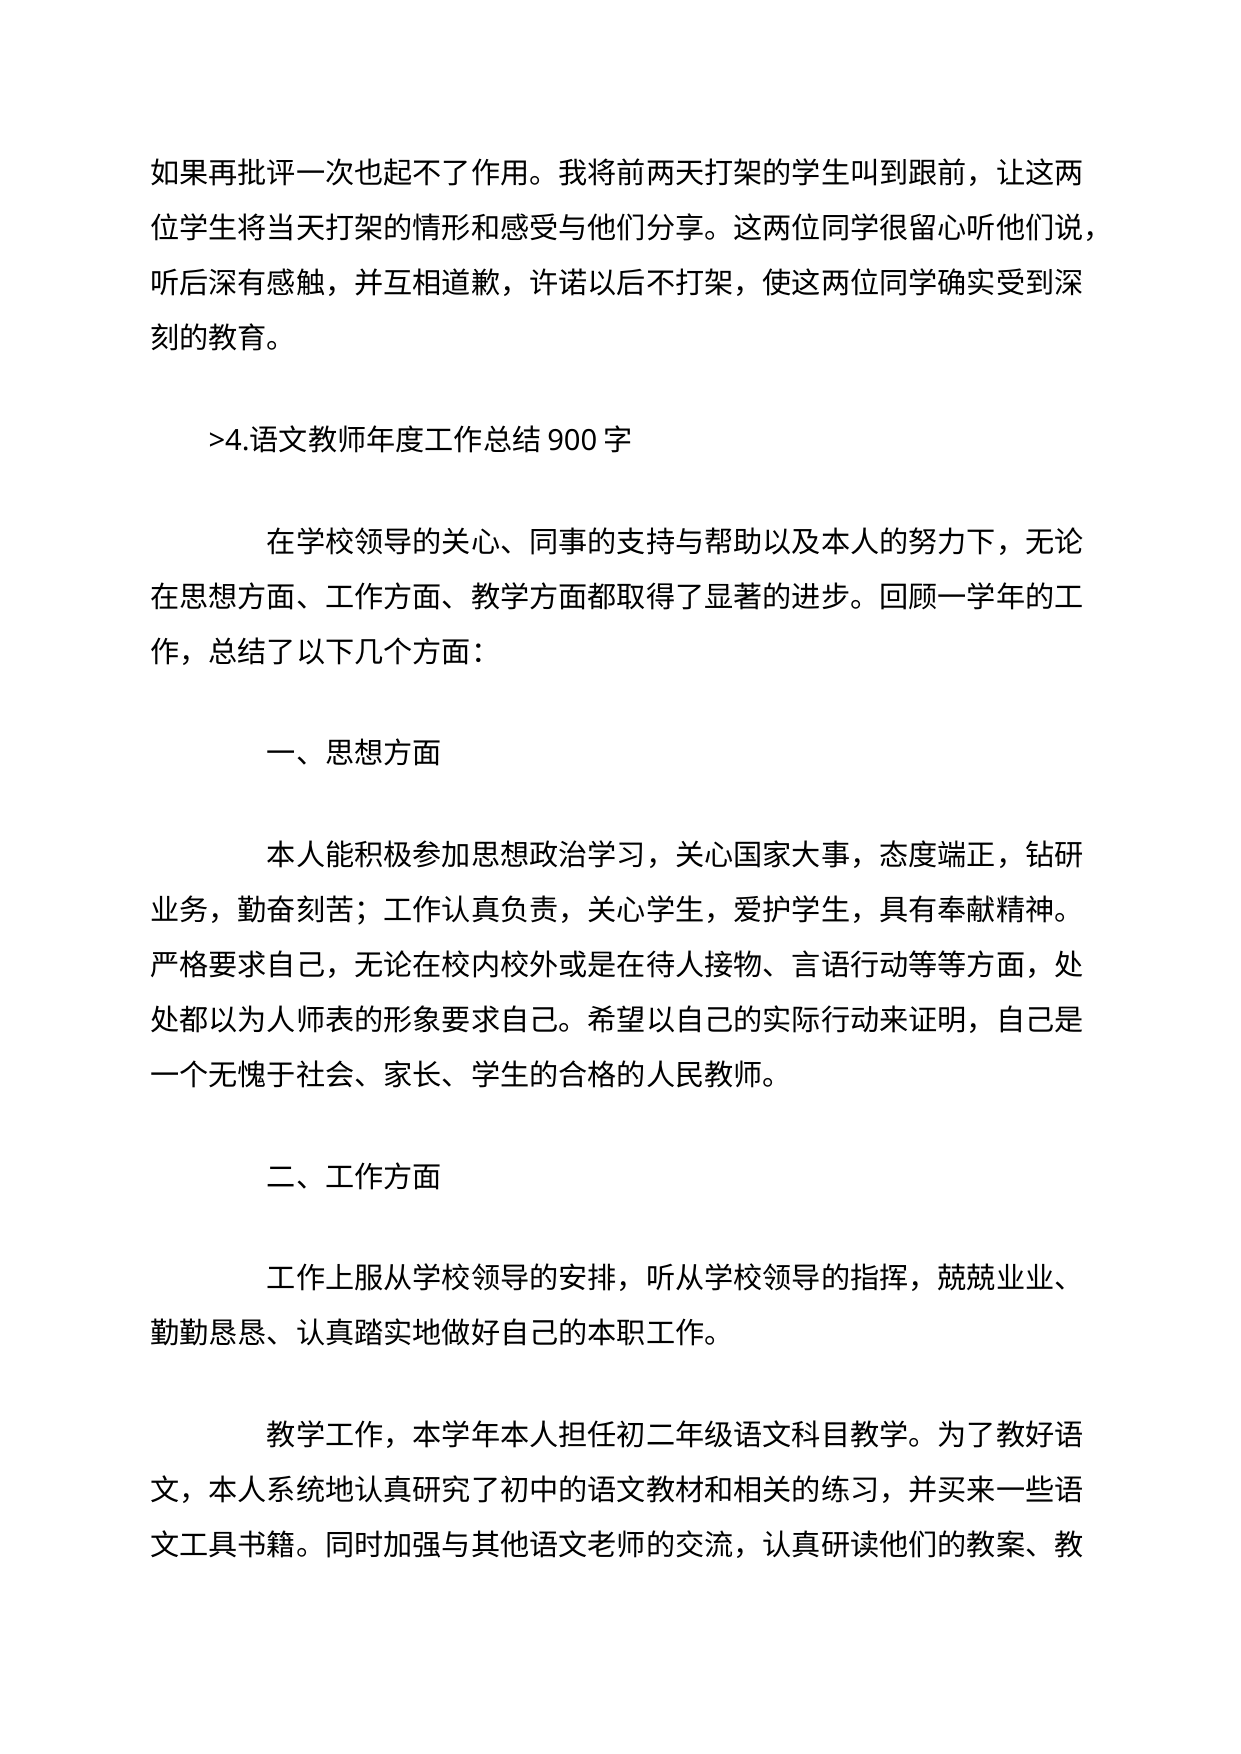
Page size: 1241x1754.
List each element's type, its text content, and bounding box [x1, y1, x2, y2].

text 本人能积极参加思想政治学习，关心国家大事，态度端正，钻研业务，勤奋刻苦；工作认真负责，关心学生，爱护学生，具有奉献精神。严格要求自己，无论在校内校外或是在待人接物、言语行动等等方面，处处都以为人师表的形象要求自己。希望以自己的实际行动来证明，自己是一个无愧于社会、家长、学生的合格的人民教师。 [150, 832, 1090, 1094]
text 在学校领导的关心、同事的支持与帮助以及本人的努力下，无论在思想方面、工作方面、教学方面都取得了显著的进步。回顾一学年的工作，总结了以下几个方面： [150, 518, 1090, 671]
text >4.语文教师年度工作总结900字 [150, 416, 1090, 459]
text 一、思想方面 [150, 730, 1090, 772]
text 二、工作方面 [150, 1153, 1090, 1195]
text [150, 1412, 1090, 1564]
text 工作上服从学校领导的安排，听从学校领导的指挥，兢兢业业、勤勤恳恳、认真踏实地做好自己的本职工作。 [150, 1255, 1090, 1352]
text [150, 150, 1090, 357]
